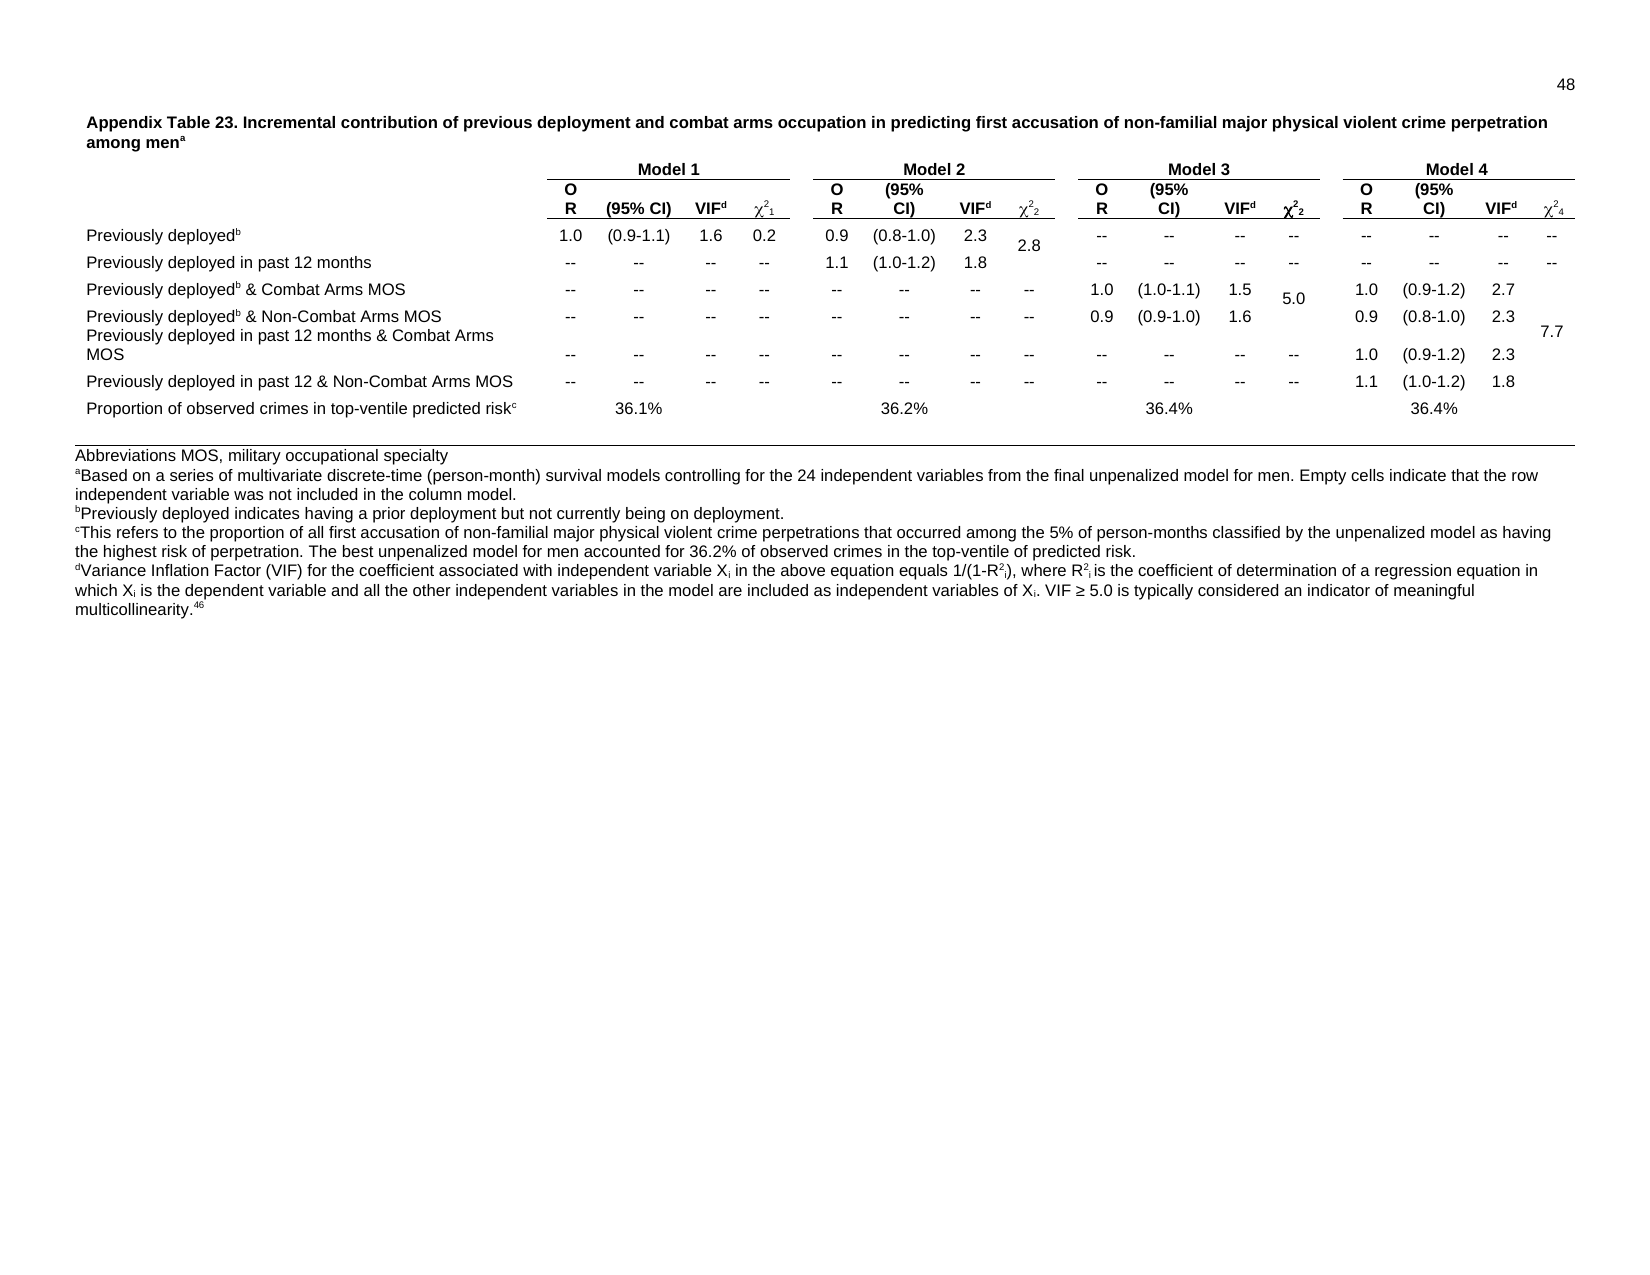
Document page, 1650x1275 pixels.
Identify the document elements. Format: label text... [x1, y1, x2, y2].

text Abbreviations MOS, military occupational specialty [75, 446, 1575, 465]
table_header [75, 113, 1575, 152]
text bPreviously deployed indicates having a prior deployment but not currently being on deployment. [75, 504, 1575, 523]
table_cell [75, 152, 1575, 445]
text cThis refers to the proportion of all first accusation of non-familial major physical violent crime perpetrations that occurred among the 5% of person-months classified by the unpenalized model as having the highest risk of perpetration. The best unpenalized model for men accounted for 36.2% of observed crimes in the top-ventile of predicted risk. [75, 523, 1575, 561]
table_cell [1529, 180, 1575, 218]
text dVariance Inflation Factor (VIF) for the coefficient associated with independent variable Xi in the above equation equals 1/(1-R2i), where R2i is the coefficient of determination of a regression equation in which Xi is the dependent variable and all the other independent variables in the model are included as independent variables of Xi. VIF ≥ 5.0 is typically considered an indicator of meaningful multicollinearity.46 [75, 561, 1575, 619]
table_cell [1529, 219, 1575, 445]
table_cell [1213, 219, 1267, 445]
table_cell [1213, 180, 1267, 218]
text aBased on a series of multivariate discrete-time (person-month) survival models controlling for the 24 independent variables from the final unpenalized model for men. Empty cells indicate that the row independent variable was not included in the column model. [75, 465, 1575, 504]
